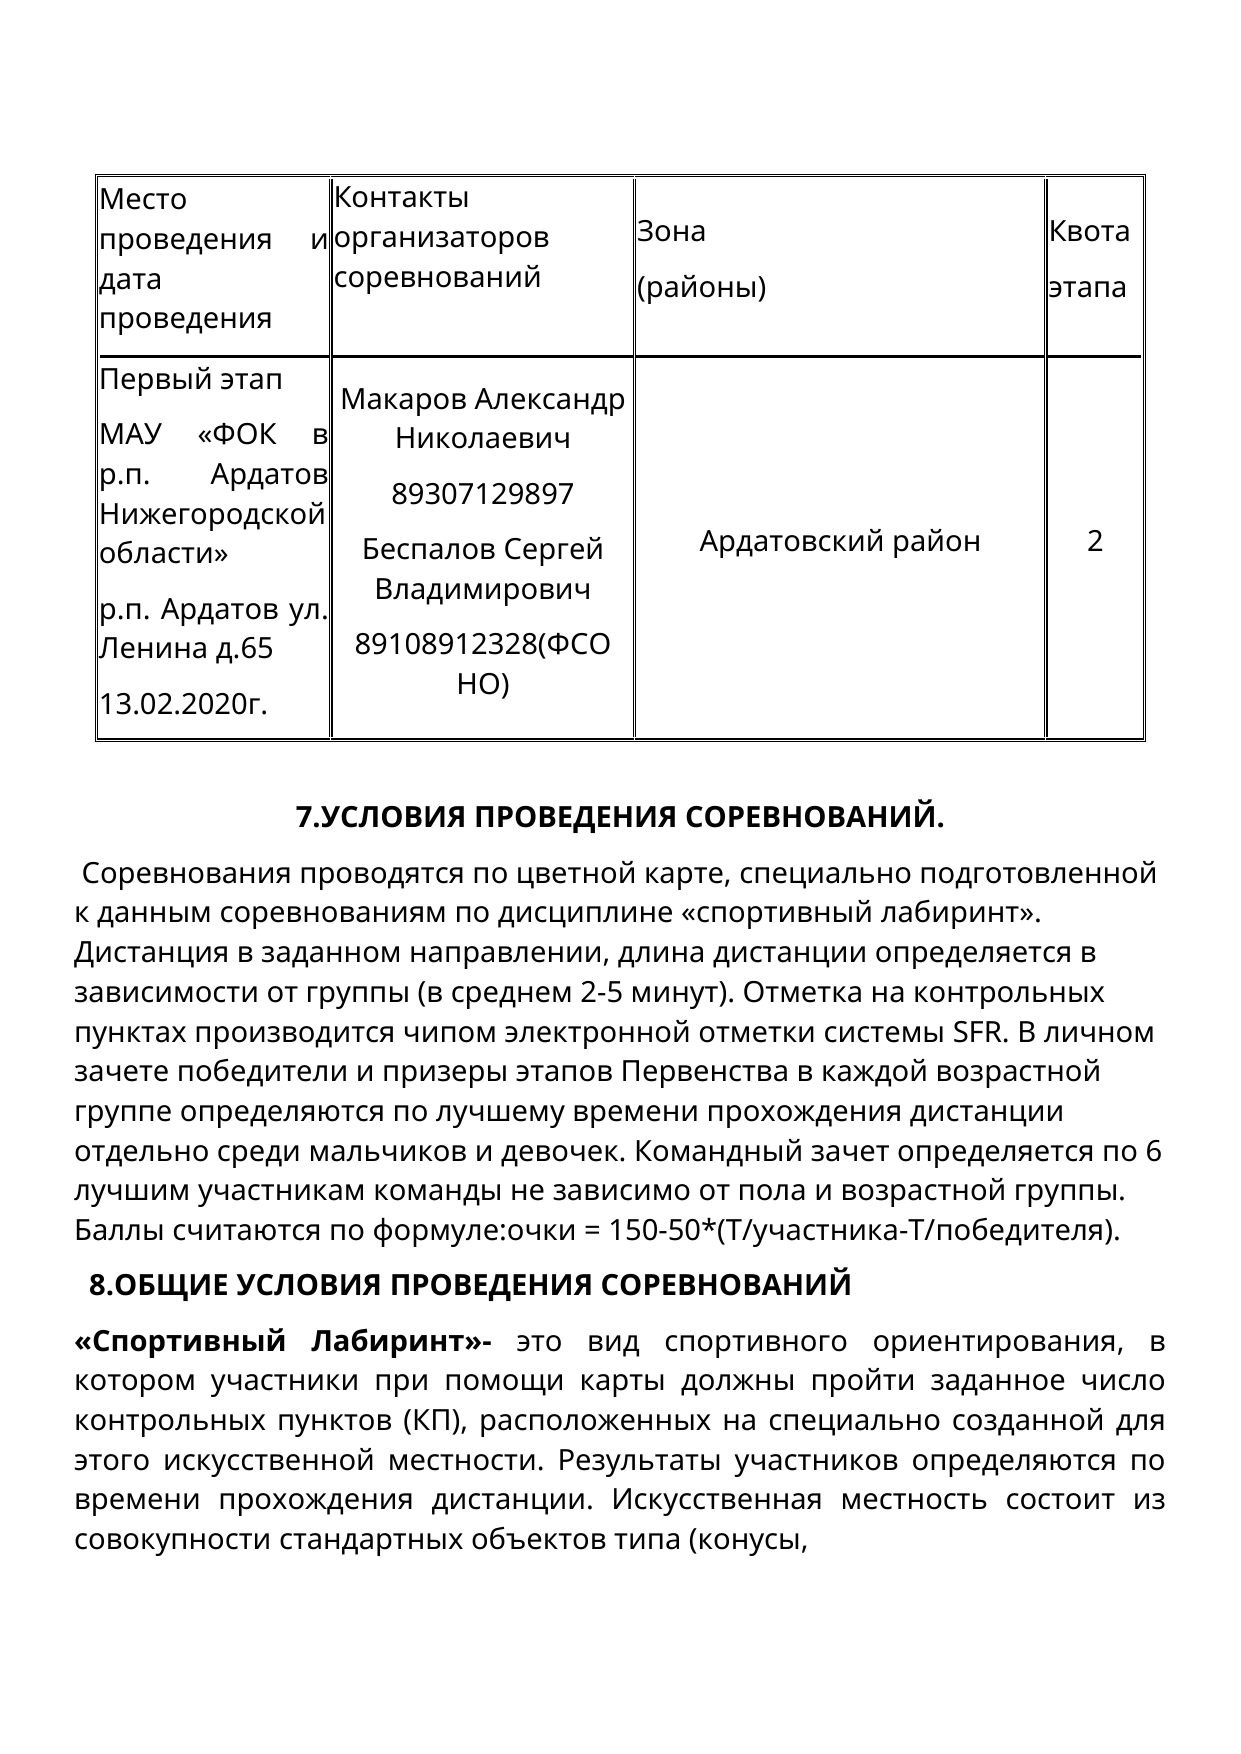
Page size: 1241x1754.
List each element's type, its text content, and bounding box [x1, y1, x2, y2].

table_header Место проведения и дата проведения [98, 175, 331, 355]
text «Спортивный Лабиринт»- это вид спортивного ориентирования, в котором участники при помощи карты должны пройти заданное число контрольных пунктов (КП), расположенных на специально созданной для этого искусственной местности. Результаты участников определяются по времени прохождения дистанции. Искусственная местность состоит из совокупности стандартных объектов типа (конусы, [74, 1320, 1167, 1558]
table_header Контакты организаторов соревнований [331, 177, 634, 355]
text Соревнования проводятся по цветной карте, специально подготовленной к данным соревнованиям по дисциплине «спортивный лабиринт». Дистанция в заданном направлении, длина дистанции определяется в зависимости от группы (в среднем 2-5 минут). Отметка на контрольных пунктах производится чипом электронной отметки системы SFR. В личном зачете победители и призеры этапов Первенства в каждой возрастной группе определяются по лучшему времени прохождения дистанции отдельно среди мальчиков и девочек. Командный зачет определяется по 6 лучшим участникам команды не зависимо от пола и возрастной группы. Баллы считаются по формуле:очки = 150-50*(Т/участника-Т/победителя). [74, 852, 1167, 1249]
table_cell Первый этап МАУ «ФОК в р.п. Ардатов Нижегородской области» р.п. Ардатов ул. Ленина д.65 13.02.2020г. [98, 355, 331, 738]
table_cell Ардатовский район [635, 355, 1046, 738]
text 8.ОБЩИЕ УСЛОВИЯ ПРОВЕДЕНИЯ СОРЕВНОВАНИЙ [74, 1264, 1167, 1304]
text 7.УСЛОВИЯ ПРОВЕДЕНИЯ СОРЕВНОВАНИЙ. [74, 797, 1167, 836]
table_header Квота этапа [1046, 177, 1143, 355]
table_cell Макаров Александр Николаевич 89307129897 Беспалов Сергей Владимирович 89108912328(ФСО НО) [331, 358, 634, 738]
table_cell 2 [1046, 355, 1143, 738]
table_header Зона (районы) [635, 175, 1046, 355]
